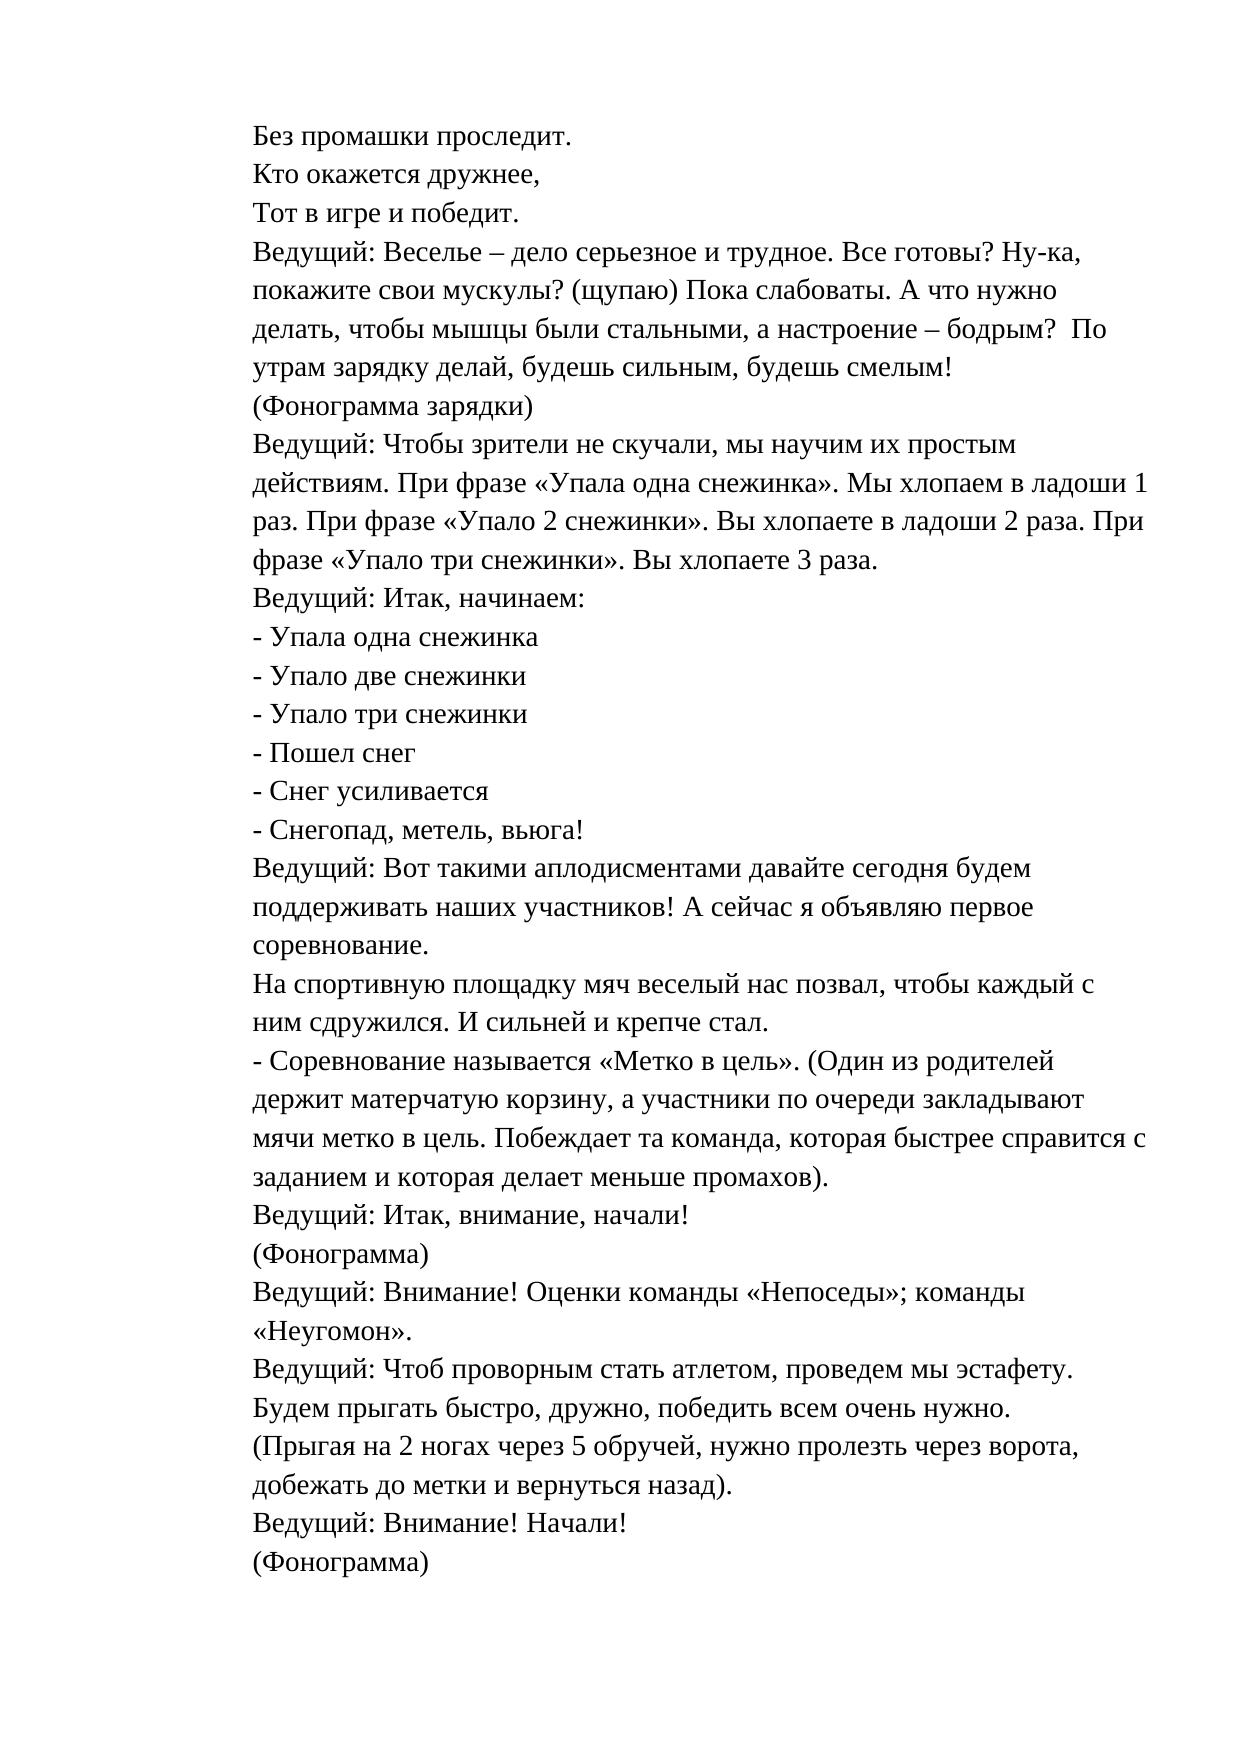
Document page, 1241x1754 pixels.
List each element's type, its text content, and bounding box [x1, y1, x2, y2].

list - Снегопад, метель, вьюга! [252, 812, 1152, 845]
list Ведущий: Итак, начинаем: [252, 581, 1152, 614]
list Тот в игре и победит. [252, 195, 1152, 229]
list - Упало две снежинки [252, 658, 1152, 691]
list (Прыгая на 2 ногах через 5 обручей, нужно пролезть через ворота, добежать до метки и вернуться назад). [252, 1428, 1152, 1501]
list Ведущий: Итак, внимание, начали! [252, 1197, 1152, 1231]
list Ведущий: Чтоб проворным стать атлетом, проведем мы эстафету. Будем прыгать быстро, дружно, победить всем очень нужно. [252, 1351, 1152, 1423]
list На спортивную площадку мяч веселый нас позвал, чтобы каждый с ним сдружился. И сильней и крепче стал. [252, 966, 1152, 1038]
list Ведущий: Внимание! Начали! [252, 1506, 1152, 1539]
list - Соревнование называется «Метко в цель». (Один из родителей держит матерчатую корзину, а участники по очереди закладывают мячи метко в цель. Побеждает та команда, которая быстрее справится с заданием и которая делает меньше промахов). [252, 1043, 1152, 1192]
list Ведущий: Внимание! Оценки команды «Непоседы»; команды «Неугомон». [252, 1274, 1152, 1346]
list Кто окажется дружнее, [252, 157, 1152, 190]
list (Фонограмма зарядки) [252, 388, 1152, 421]
list - Снег усиливается [252, 773, 1152, 807]
list - Упало три снежинки [252, 696, 1152, 730]
list Ведущий: Чтобы зрители не скучали, мы научим их простым действиям. При фразе «Упала одна снежинка». Мы хлопаем в ладоши 1 раз. При фразе «Упало 2 снежинки». Вы хлопаете в ладоши 2 раза. При фразе «Упало три снежинки». Вы хлопаете 3 раза. [252, 426, 1152, 576]
list Ведущий: Вот такими аплодисментами давайте сегодня будем поддерживать наших участников! А сейчас я объявляю первое соревнование. [252, 850, 1152, 961]
list - Упала одна снежинка [252, 619, 1152, 653]
list - Пошел снег [252, 735, 1152, 768]
list (Фонограмма) [252, 1544, 1152, 1578]
list Без промашки проследит. [252, 118, 1152, 152]
list Ведущий: Веселье – дело серьезное и трудное. Все готовы? Ну-ка, покажите свои мускулы? (щупаю) Пока слабоваты. А что нужно делать, чтобы мышцы были стальными, а настроение – бодрым? По утрам зарядку делай, будешь сильным, будешь смелым! [252, 234, 1152, 383]
list (Фонограмма) [252, 1236, 1152, 1269]
